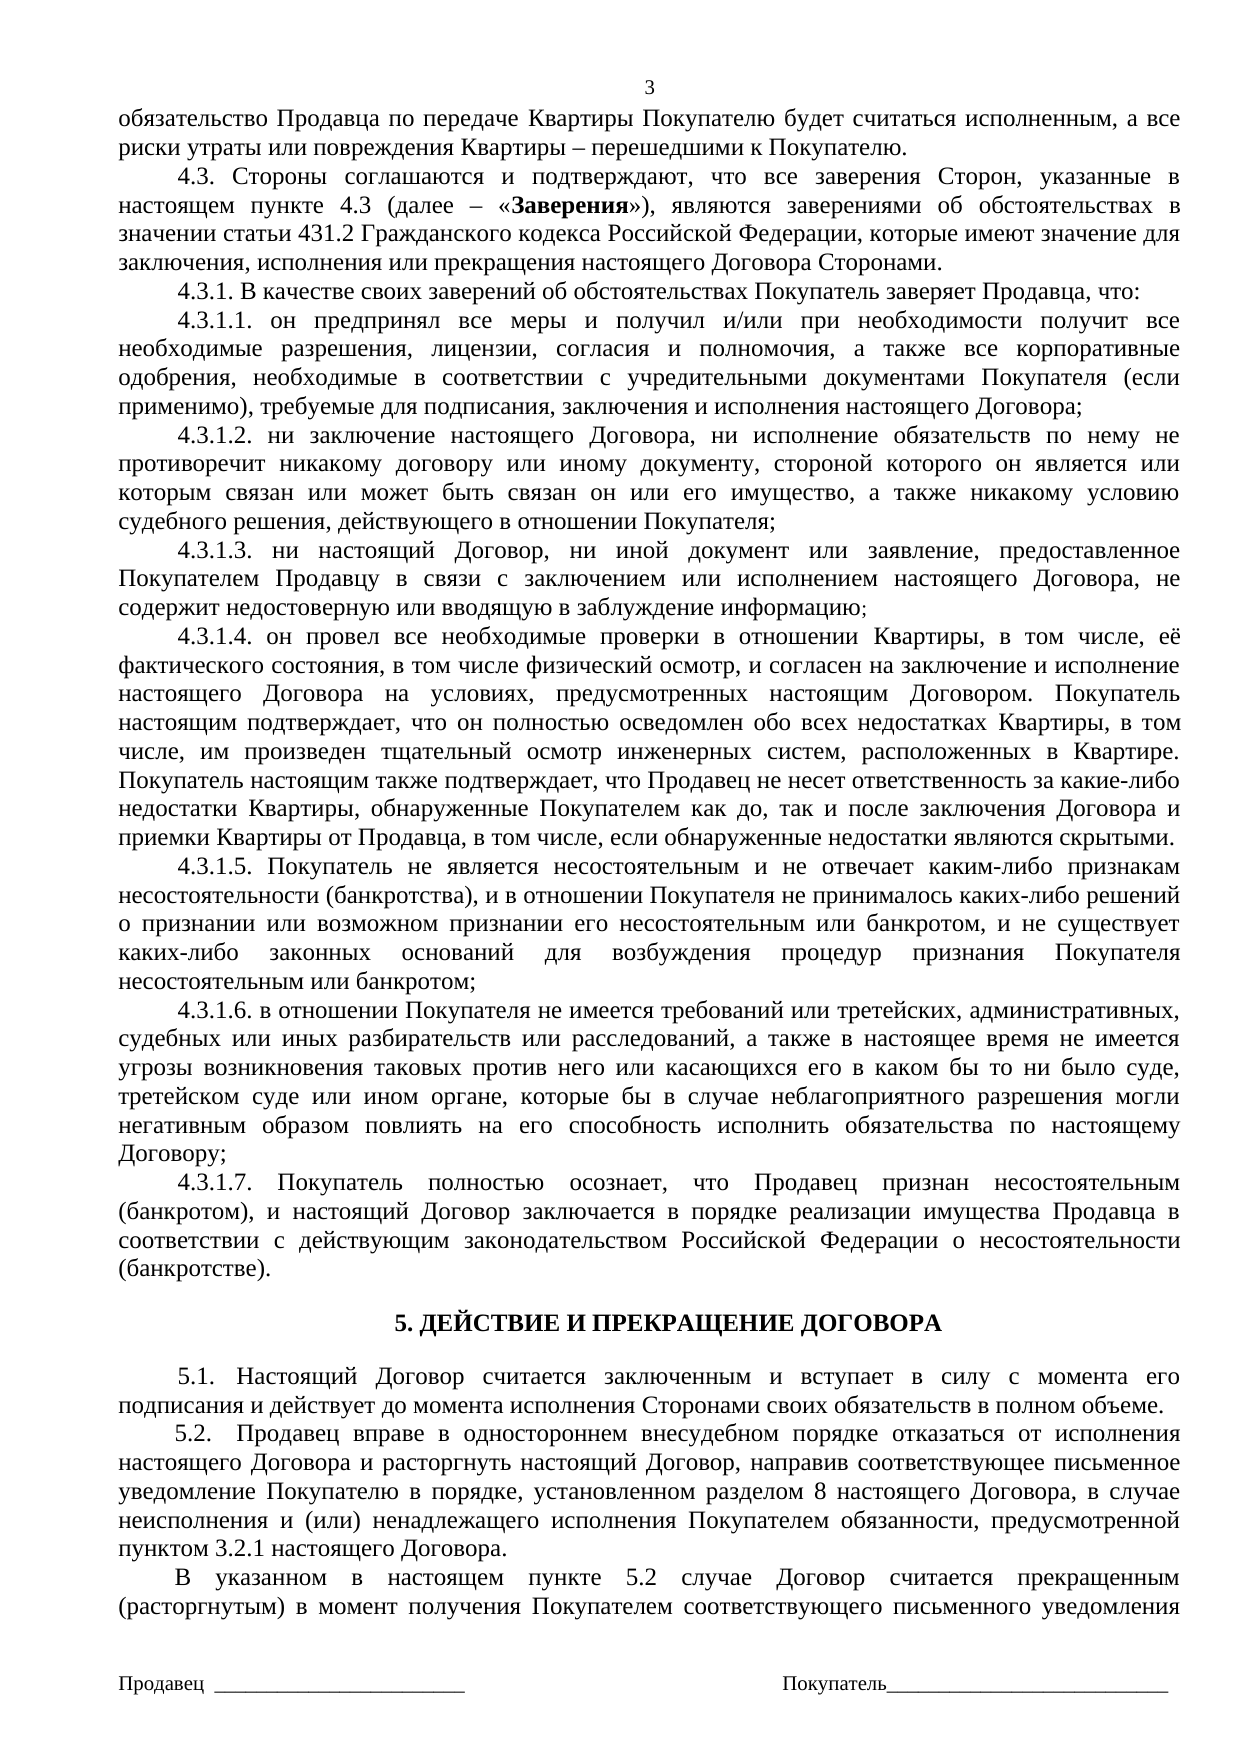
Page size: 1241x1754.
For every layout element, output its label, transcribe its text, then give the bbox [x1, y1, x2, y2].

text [118, 103, 1181, 161]
text 5.1. Настоящий Договор считается заключенным и вступает в силу с момента его подписания и действует до момента исполнения Сторонами своих обязательств в полном объеме. [118, 1361, 1181, 1418]
list 4.3.1.7. Покупатель полностью осознает, что Продавец признан несостоятельным (банкротом), и настоящий Договор заключается в порядке реализации имущества Продавца в соответствии с действующим законодательством Российской Федерации о несостоятельности (банкротстве). [118, 1167, 1181, 1282]
list 4.3.1.2. ни заключение настоящего Договора, ни исполнение обязательств по нему не противоречит никакому договору или иному документу, стороной которого он является или которым связан или может быть связан он или его имущество, а также никакому условию судебного решения, действующего в отношении Покупателя; [118, 420, 1181, 535]
list 4.3.1.1. он предпринял все меры и получил и/или при необходимости получит все необходимые разрешения, лицензии, согласия и полномочия, а также все корпоративные одобрения, необходимые в соответствии с учредительными документами Покупателя (если применимо), требуемые для подписания, заключения и исполнения настоящего Договора; [118, 305, 1181, 420]
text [118, 1562, 1181, 1620]
text 5.2. Продавец вправе в одностороннем внесудебном порядке отказаться от исполнения настоящего Договора и расторгнуть настоящий Договор, направив соответствующее письменное уведомление Покупателю в порядке, установленном разделом 8 настоящего Договора, в случае неисполнения и (или) ненадлежащего исполнения Покупателем обязанности, предусмотренной пунктом 3.2.1 настоящего Договора. [118, 1418, 1181, 1562]
list 4.3.1.3. ни настоящий Договор, ни иной документ или заявление, предоставленное Покупателем Продавцу в связи с заключением или исполнением настоящего Договора, не содержит недостоверную или вводящую в заблуждение информацию; [118, 535, 1181, 621]
text 5. ДЕЙСТВИЕ И ПРЕКРАЩЕНИЕ ДОГОВОРА [156, 1311, 1181, 1336]
text 4.3.1.4. он провел все необходимые проверки в отношении Квартиры, в том числе, её фактического состояния, в том числе физический осмотр, и согласен на заключение и исполнение настоящего Договора на условиях, предусмотренных настоящим Договором. Покупатель настоящим подтверждает, что он полностью осведомлен обо всех недостатках Квартиры, в том числе, им произведен тщательный осмотр инженерных систем, расположенных в Квартире. Покупатель настоящим также подтверждает, что Продавец не несет ответственность за какие-либо недостатки Квартиры, обнаруженные Покупателем как до, так и после заключения Договора и приемки Квартиры от Продавца, в том числе, если обнаруженные недостатки являются скрытыми. [118, 621, 1181, 851]
text 4.3. Стороны соглашаются и подтверждают, что все заверения Сторон, указанные в настоящем пункте 4.3 (далее – «Заверения»), являются заверениями об обстоятельствах в значении статьи 431.2 Гражданского кодекса Российской Федерации, которые имеют значение для заключения, исполнения или прекращения настоящего Договора Сторонами. [118, 161, 1181, 276]
text 4.3.1. В качестве своих заверений об обстоятельствах Покупатель заверяет Продавца, что: [118, 276, 1181, 305]
list 4.3.1.6. в отношении Покупателя не имеется требований или третейских, административных, судебных или иных разбирательств или расследований, а также в настоящее время не имеется угрозы возникновения таковых против него или касающихся его в каком бы то ни было суде, третейском суде или ином органе, которые бы в случае неблагоприятного разрешения могли негативным образом повлиять на его способность исполнить обязательства по настоящему Договору; [118, 995, 1181, 1167]
list 4.3.1.5. Покупатель не является несостоятельным и не отвечает каким-либо признакам несостоятельности (банкротства), и в отношении Покупателя не принималось каких-либо решений о признании или возможном признании его несостоятельным или банкротом, и не существует каких-либо законных оснований для возбуждения процедур признания Покупателя несостоятельным или банкротом; [118, 851, 1181, 995]
